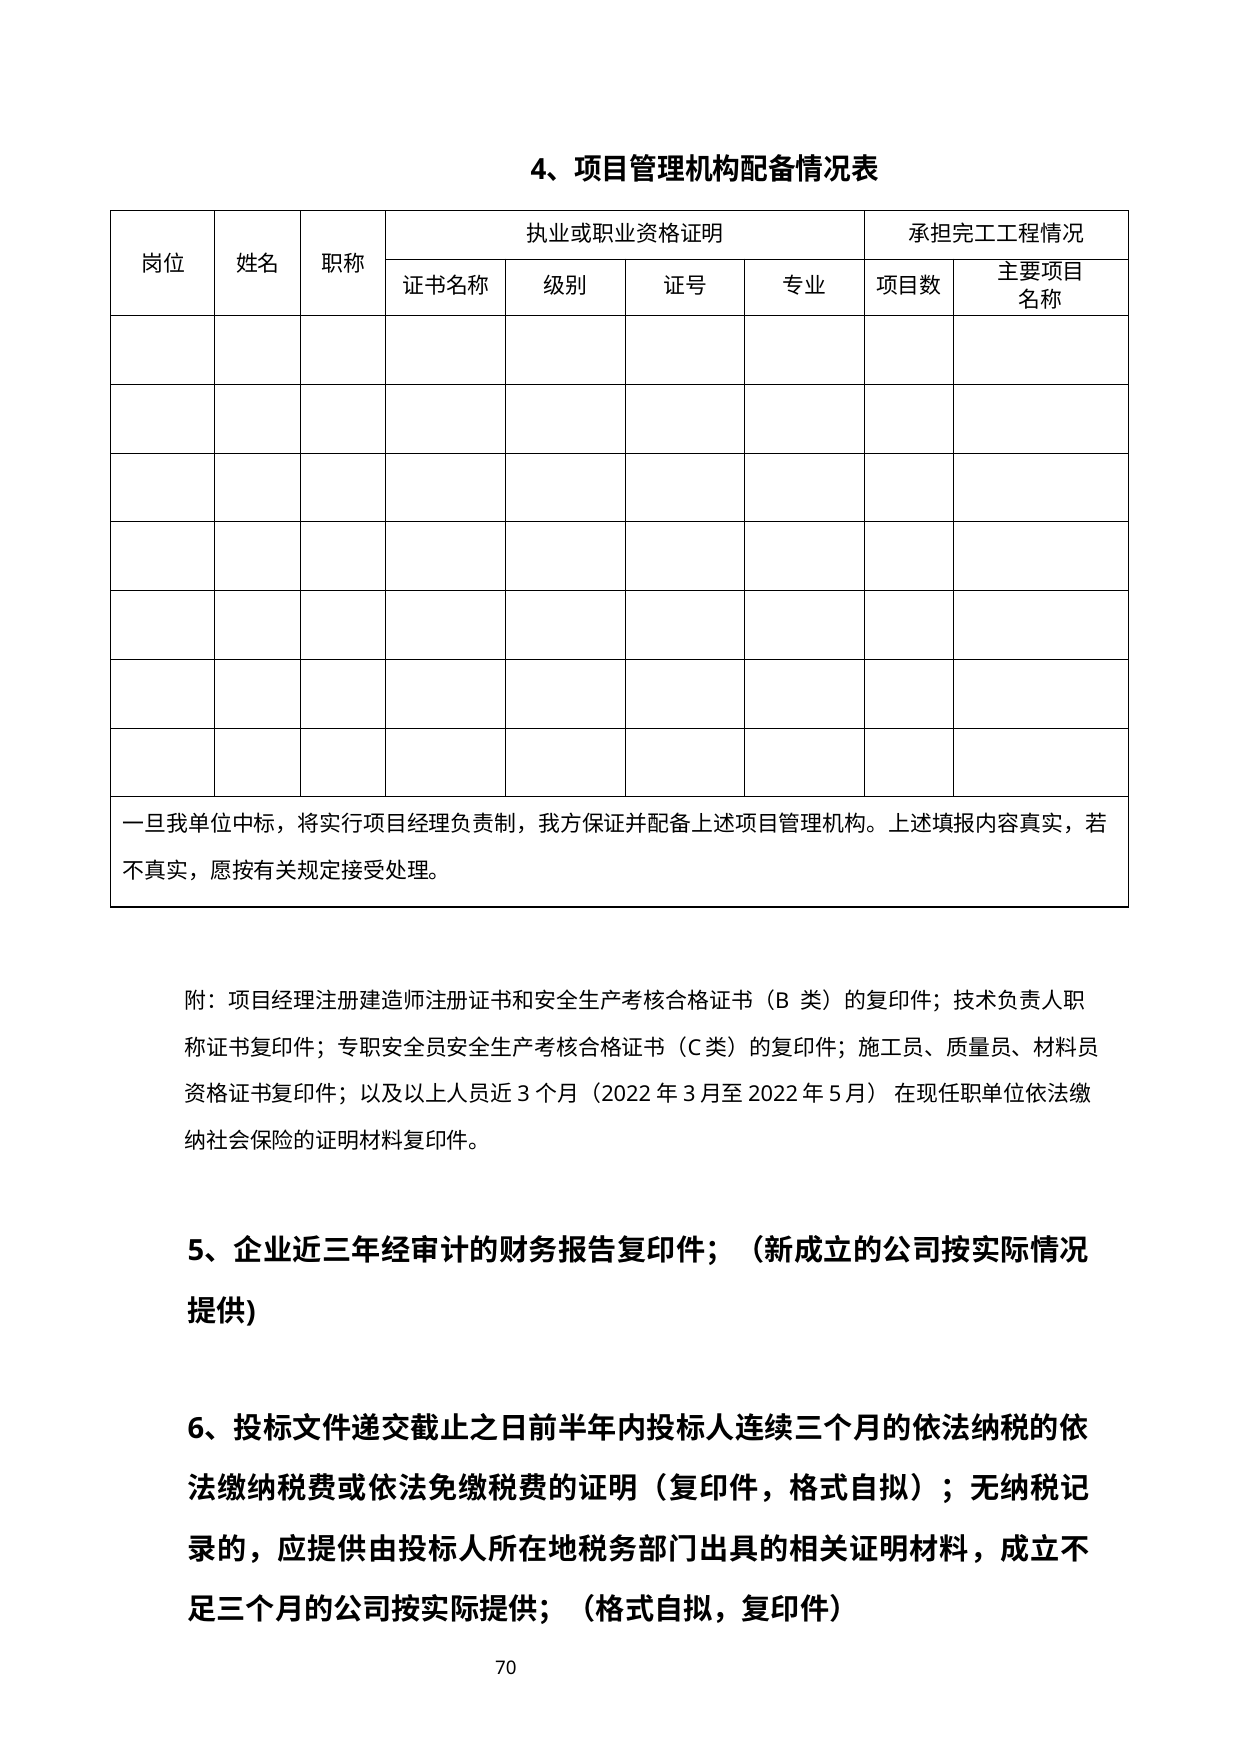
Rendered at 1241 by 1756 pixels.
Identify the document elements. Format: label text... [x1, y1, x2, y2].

table_cell [215, 385, 300, 453]
table_cell [386, 591, 505, 659]
table_header 姓名 [215, 211, 300, 315]
table_cell [954, 454, 1128, 521]
table_header 承担完工工程情况 [865, 211, 1128, 258]
table_cell 主要项目 名称 [954, 260, 1128, 315]
table_cell [386, 316, 505, 384]
table_cell [626, 729, 744, 796]
table_cell [111, 454, 214, 521]
table_cell [865, 454, 953, 521]
table_cell [111, 316, 214, 384]
table_cell [301, 316, 385, 384]
table_cell [745, 729, 864, 796]
table_cell [626, 591, 744, 659]
table_cell [215, 522, 300, 590]
table_cell [865, 385, 953, 453]
table_cell [506, 729, 625, 796]
table_cell [111, 385, 214, 453]
table_cell [745, 316, 864, 384]
table_cell [215, 729, 300, 796]
text 6、投标文件递交截止之日前半年内投标人连续三个月的依法纳税的依法缴纳税费或依法免缴税费的证明（复印件，格式自拟）；无纳税记录的，应提供由投标人所在地税务部门出具的相关证明材料，成立不足三个月的公司按实际提供；（格式自拟，复印件） [187, 1404, 1091, 1628]
table_cell [111, 660, 214, 728]
table_cell 级别 [506, 260, 625, 315]
table_cell [626, 660, 744, 728]
table_cell [111, 522, 214, 590]
table_cell [865, 729, 953, 796]
table_cell [111, 591, 214, 659]
table_cell [865, 522, 953, 590]
table_cell [954, 729, 1128, 796]
table_cell [301, 522, 385, 590]
table_cell [215, 660, 300, 728]
table_header 岗位 [111, 211, 214, 315]
table_cell [386, 522, 505, 590]
subtitle 4、项目管理机构配备情况表 [292, 146, 1117, 188]
table_cell 项目数 [865, 260, 953, 315]
table_cell [215, 316, 300, 384]
table_cell [626, 316, 744, 384]
table_cell 一旦我单位中标，将实行项目经理负责制，我方保证并配备上述项目管理机构。上述填报内容真实，若不真实，愿按有关规定接受处理。 [111, 797, 1128, 906]
table_cell [865, 316, 953, 384]
text 5、企业近三年经审计的财务报告复印件；（新成立的公司按实际情况提供) [187, 1227, 1091, 1330]
table_cell [301, 454, 385, 521]
table_cell [954, 385, 1128, 453]
table_cell [745, 591, 864, 659]
table_cell [865, 660, 953, 728]
table_cell [626, 522, 744, 590]
table_cell [506, 454, 625, 521]
table_cell [745, 454, 864, 521]
table_cell [745, 522, 864, 590]
table_cell [745, 385, 864, 453]
table_cell [506, 591, 625, 659]
table_cell [506, 385, 625, 453]
table_cell [626, 454, 744, 521]
table_cell [215, 454, 300, 521]
table_cell [301, 729, 385, 796]
table_cell [745, 660, 864, 728]
table_cell [215, 591, 300, 659]
table_cell [386, 454, 505, 521]
table_cell [301, 385, 385, 453]
text 附：项目经理注册建造师注册证书和安全生产考核合格证书（B 类）的复印件；技术负责人职称证书复印件；专职安全员安全生产考核合格证书（C类）的复印件；施工员、质量员、材料员资格证书复印件；以及以上人员近 3 个月（2022 年3月至2022年5月） 在现任职单位依法缴纳社会保险的证明材料复印件。 [184, 983, 1106, 1155]
table_cell 证号 [626, 260, 744, 315]
table_cell [506, 660, 625, 728]
table_cell [954, 316, 1128, 384]
table_cell [386, 385, 505, 453]
table_cell [506, 522, 625, 590]
table_cell [865, 591, 953, 659]
table_cell [954, 522, 1128, 590]
table_cell [111, 729, 214, 796]
table_cell 证书名称 [386, 260, 505, 315]
table_header 职称 [301, 211, 385, 315]
table_cell [386, 729, 505, 796]
table_cell [506, 316, 625, 384]
table_header 执业或职业资格证明 [386, 211, 864, 258]
table_cell [954, 660, 1128, 728]
table_cell [954, 591, 1128, 659]
table_cell [386, 660, 505, 728]
table_cell [626, 385, 744, 453]
table_cell 专业 [745, 260, 864, 315]
table_cell [301, 660, 385, 728]
table_cell [301, 591, 385, 659]
